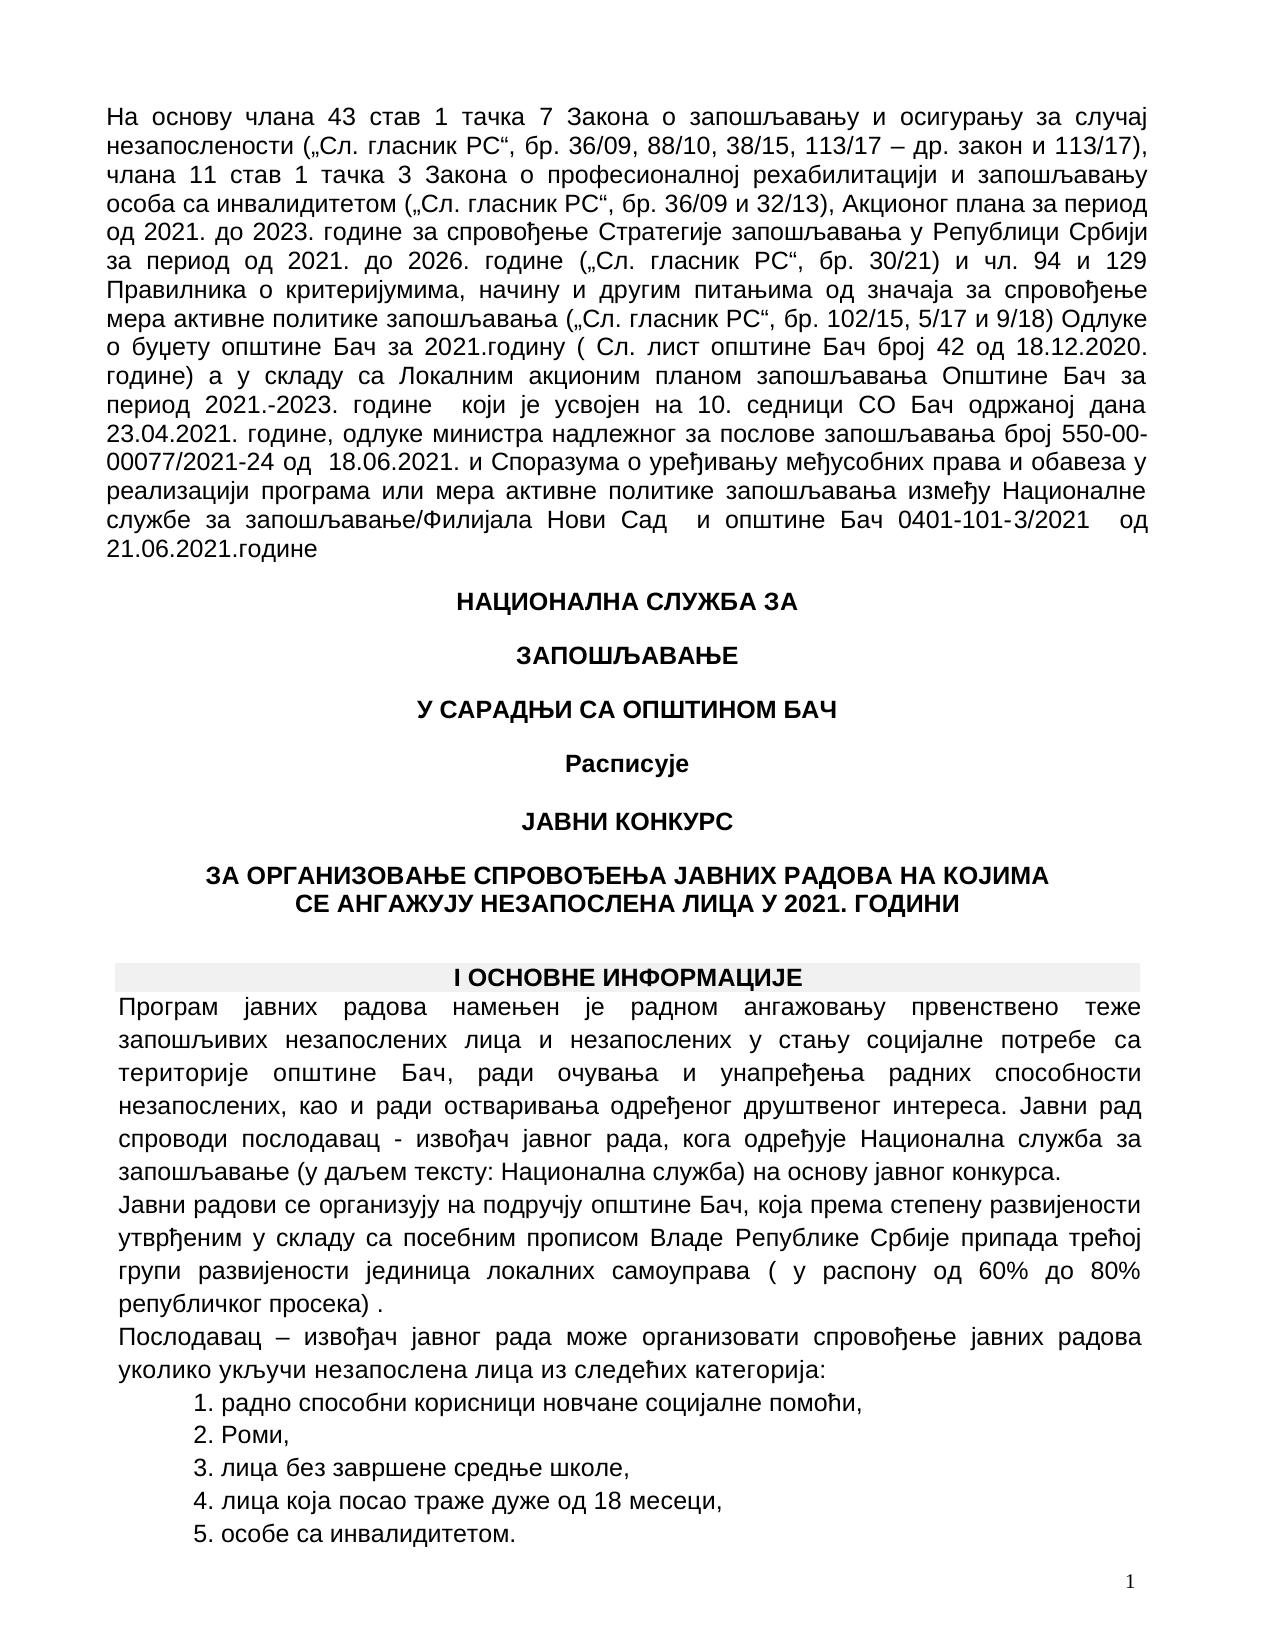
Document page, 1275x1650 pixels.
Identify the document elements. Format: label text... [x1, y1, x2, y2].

text На основу члана 43 став 1 тачка 7 Закона о запошљавању и осигурању за случај незапослености („Сл. гласник РС“, бр. 36/09, 88/10, 38/15, 113/17 – др. закон и 113/17), члана 11 став 1 тачка 3 Закона о професионалној рехабилитацији и запошљавању особа са инвалидитетом („Сл. гласник РС“, бр. 36/09 и 32/13), Акционог плана за период од 2021. до 2023. годинe за спровођење Стратегије запошљавања у Републици Србији за период од 2021. до 2026. године („Сл. гласник РС“, бр. 30/21) и чл. 94 и 129 Правилника о критеријумима, начину и другим питањима од значаја за спровођење мера активне политике запошљавања („Сл. гласник РС“, бр. 102/15, 5/17 и 9/18) Одлуке о буџету општине Бач за 2021.годину ( Сл. лист општине Бач број 42 од 18.12.2020. године) а у складу са Локалним акционим планом запошљавања Општине Бач за период 2021.-2023. године који је усвојен на 10. седници СО Бач одржаној дана 23.04.2021. године, одлуке министра надлежног за послове запошљавања број 550-00-00077/2021-24 од 18.06.2021. и Споразума о уређивању међусобних права и обавеза у реализацији програма или мера активне политике запошљавања између Националне службе за запошљавање/Филијала Нови Сад и општине Бач 0401-101-3/2021 од 21.06.2021.године [106, 102, 1148, 562]
list 1. радно способни корисници новчане социјалне помоћи, [193, 1388, 1141, 1417]
text Програм јавних радова намењен је радном ангажовању првенствено теже запошљивих незапослених лица и незапослених у стању социјалне потребе са територије општине Бач, ради очувања и унапређења радних способности незапослених, као и ради остваривања одређеног друштвеног интереса. Јавни рад спроводи послодавац - извођач јавног рада, кога одређује Национална служба за запошљавање (у даљем тексту: Национална служба) на основу јавног конкурса. [118, 992, 1141, 1185]
list 2. Роми, [193, 1421, 1141, 1449]
text Расписује [342, 749, 912, 777]
text У САРАДЊИ СА ОПШТИНОМ БАЧ [342, 695, 912, 724]
text ЈАВНИ КОНКУРС [518, 807, 737, 836]
text I ОСНОВНЕ ИНФОРМАЦИЈЕ [454, 963, 1148, 992]
text НАЦИОНАЛНА СЛУЖБА ЗА ЗАПОШЉАВАЊЕ [342, 587, 912, 670]
text ЗА ОРГАНИЗОВАЊЕ СПРОВОЂЕЊА ЈАВНИХ РАДОВА НА КОЈИМА СЕ АНГАЖУЈУ НЕЗАПОСЛЕНА ЛИЦА У 2021. ГОДИНИ [185, 861, 1070, 918]
list 4. лица која посао траже дуже од 18 месеци, [193, 1486, 1141, 1515]
text Јавни радови се организују на подручју општине Бач, која према степену развијености утврђеним у складу са посебним прописом Владе Републике Србије припада трећој групи развијености јединица локалних самоуправа ( у распону од 60% до 80% републичког просека) . [118, 1190, 1141, 1317]
list 3. лица без завршене средње школе, [193, 1453, 1141, 1482]
text Послодавац – извођач јавног рада може организовати спровођење јавних радова уколико укључи незапослена лица из следећих категорија: [118, 1322, 1141, 1383]
list 5. особе са инвалидитетом. [193, 1519, 1141, 1547]
